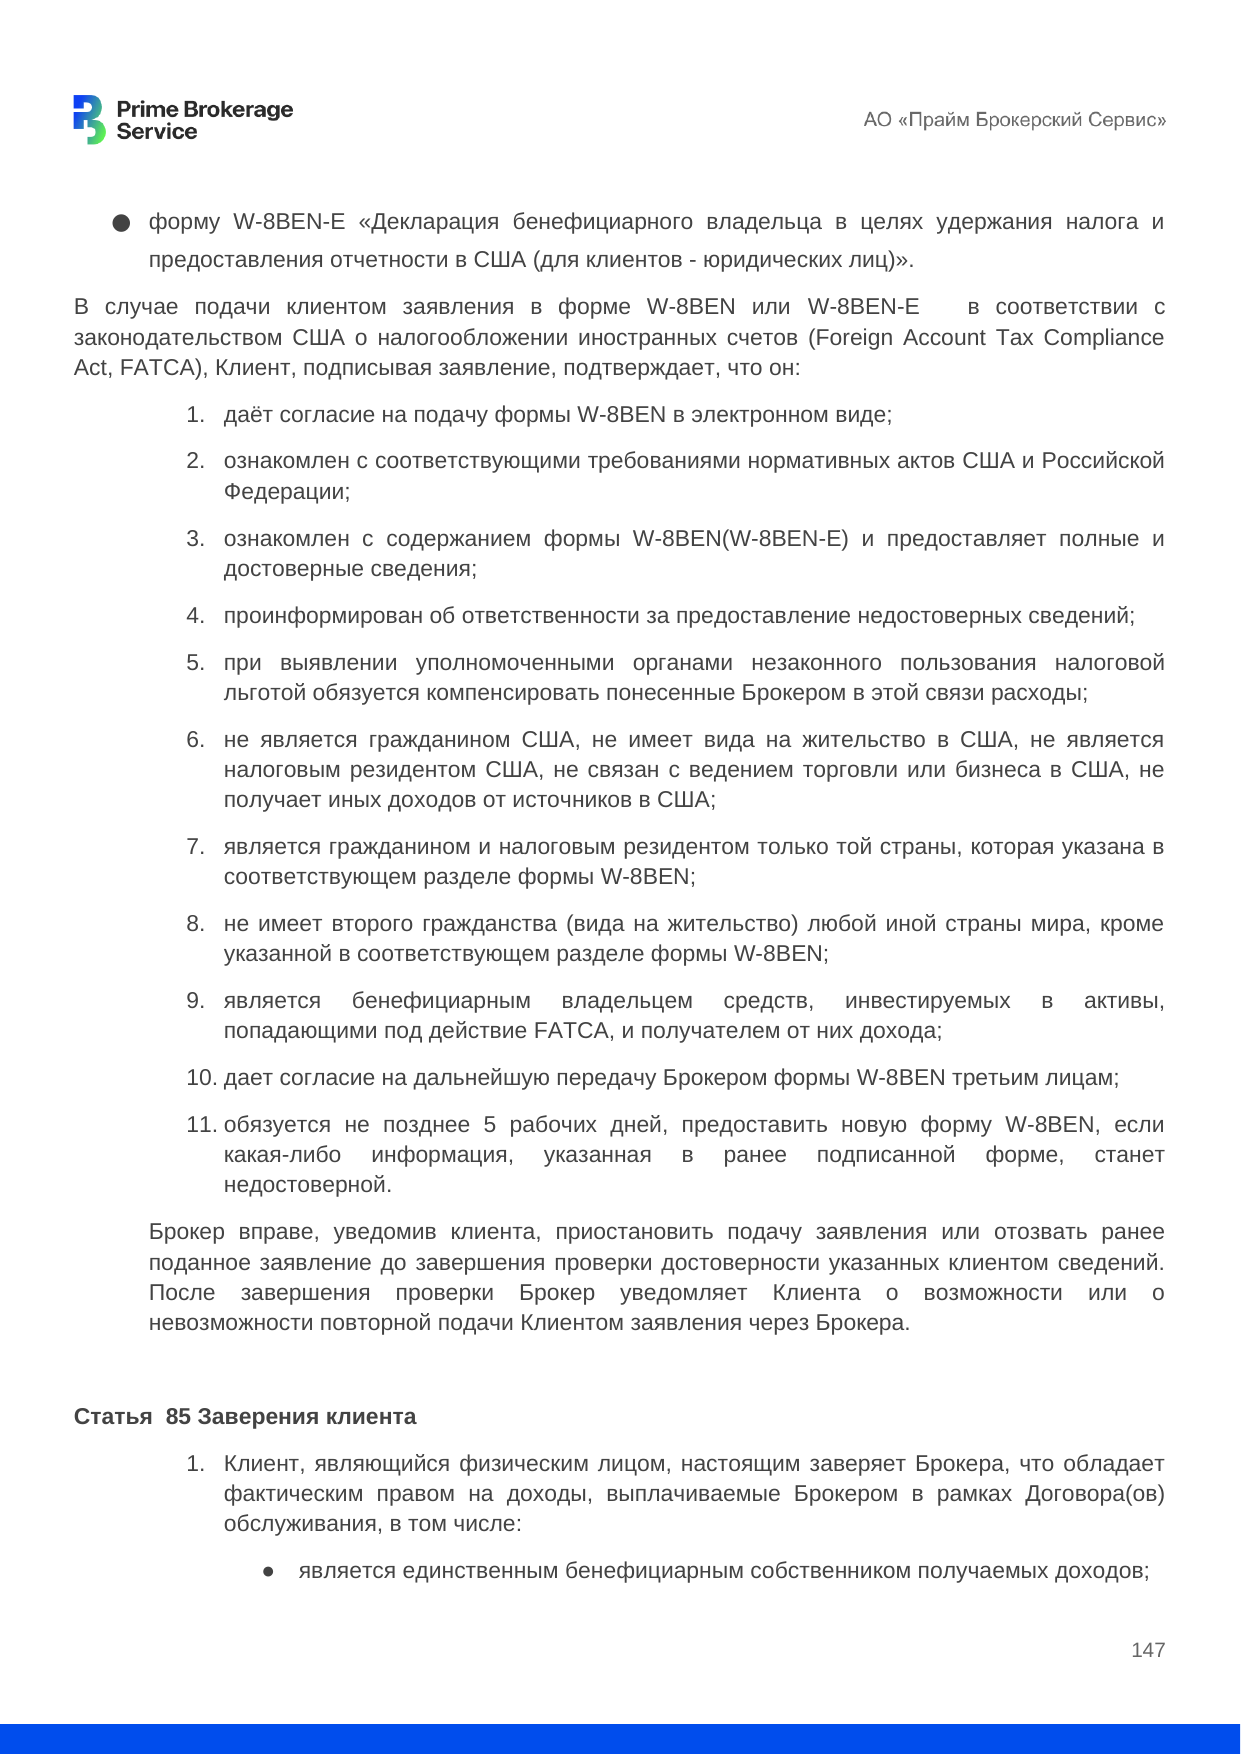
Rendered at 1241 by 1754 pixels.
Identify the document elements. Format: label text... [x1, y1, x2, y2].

picture [73, 73, 1167, 192]
list форму W-8BEN-E «Декларация бенефициарного владельца в целях удержания налога и предоставления отчетности в США (для клиентов - юридических лиц)». [111, 196, 1166, 273]
list является гражданином и налоговым резидентом только той страны, которая указана в соответствующем разделе формы W-8BEN; [186, 833, 1166, 889]
list ознакомлен с соответствующими требованиями нормативных актов США и Российской Федерации; [186, 447, 1166, 504]
list не имеет второго гражданства (вида на жительство) любой иной страны мира, кроме указанной в соответствующем разделе формы W-8BEN; [186, 910, 1166, 967]
picture [0, 1724, 1241, 1754]
list обязуется не позднее 5 рабочих дней, предоставить новую форму W-8BEN, если какая-либо информация, указанная в ранее подписанной форме, станет недостоверной. [186, 1111, 1166, 1198]
list ознакомлен с содержанием формы W-8BEN(W-8BEN-E) и предоставляет полные и достоверные сведения; [186, 524, 1166, 581]
list Клиент, являющийся физическим лицом, настоящим заверяет Брокера, что обладает фактическим правом на доходы, выплачиваемые Брокером в рамках Договора(ов) обслуживания, в том числе: [186, 1449, 1166, 1536]
list даёт согласие на подачу формы W-8BEN в электронном виде; [186, 401, 1166, 427]
list является единственным бенефициарным собственником получаемых доходов; [261, 1557, 1166, 1583]
list не является гражданином США, не имеет вида на жительство в США, не является налоговым резидентом США, не связан с ведением торговли или бизнеса в США, не получает иных доходов от источников в США; [186, 726, 1166, 812]
text Статья 85 Заверения клиента [74, 1403, 1166, 1429]
list является бенефициарным владельцем средств, инвестируемых в активы, попадающими под действие FATCA, и получателем от них дохода; [186, 987, 1166, 1044]
text В случае подачи клиентом заявления в форме W-8BEN или W-8BEN-E в соответствии с законодательством США о налогообложении иностранных счетов (Foreign Account Tax Compliance Act, FATCA), Клиент, подписывая заявление, подтверждает, что он: [74, 293, 1166, 380]
text Брокер вправе, уведомив клиента, приостановить подачу заявления или отозвать ранее поданное заявление до завершения проверки достоверности указанных клиентом сведений. После завершения проверки Брокер уведомляет Клиента о возможности или о невозможности повторной подачи Клиентом заявления через Брокера. [149, 1218, 1166, 1335]
list дает согласие на дальнейшую передачу Брокером формы W-8BEN третьим лицам; [186, 1064, 1166, 1091]
list проинформирован об ответственности за предоставление недостоверных сведений; [186, 602, 1166, 628]
list при выявлении уполномоченными органами незаконного пользования налоговой льготой обязуется компенсировать понесенные Брокером в этой связи расходы; [186, 648, 1166, 705]
